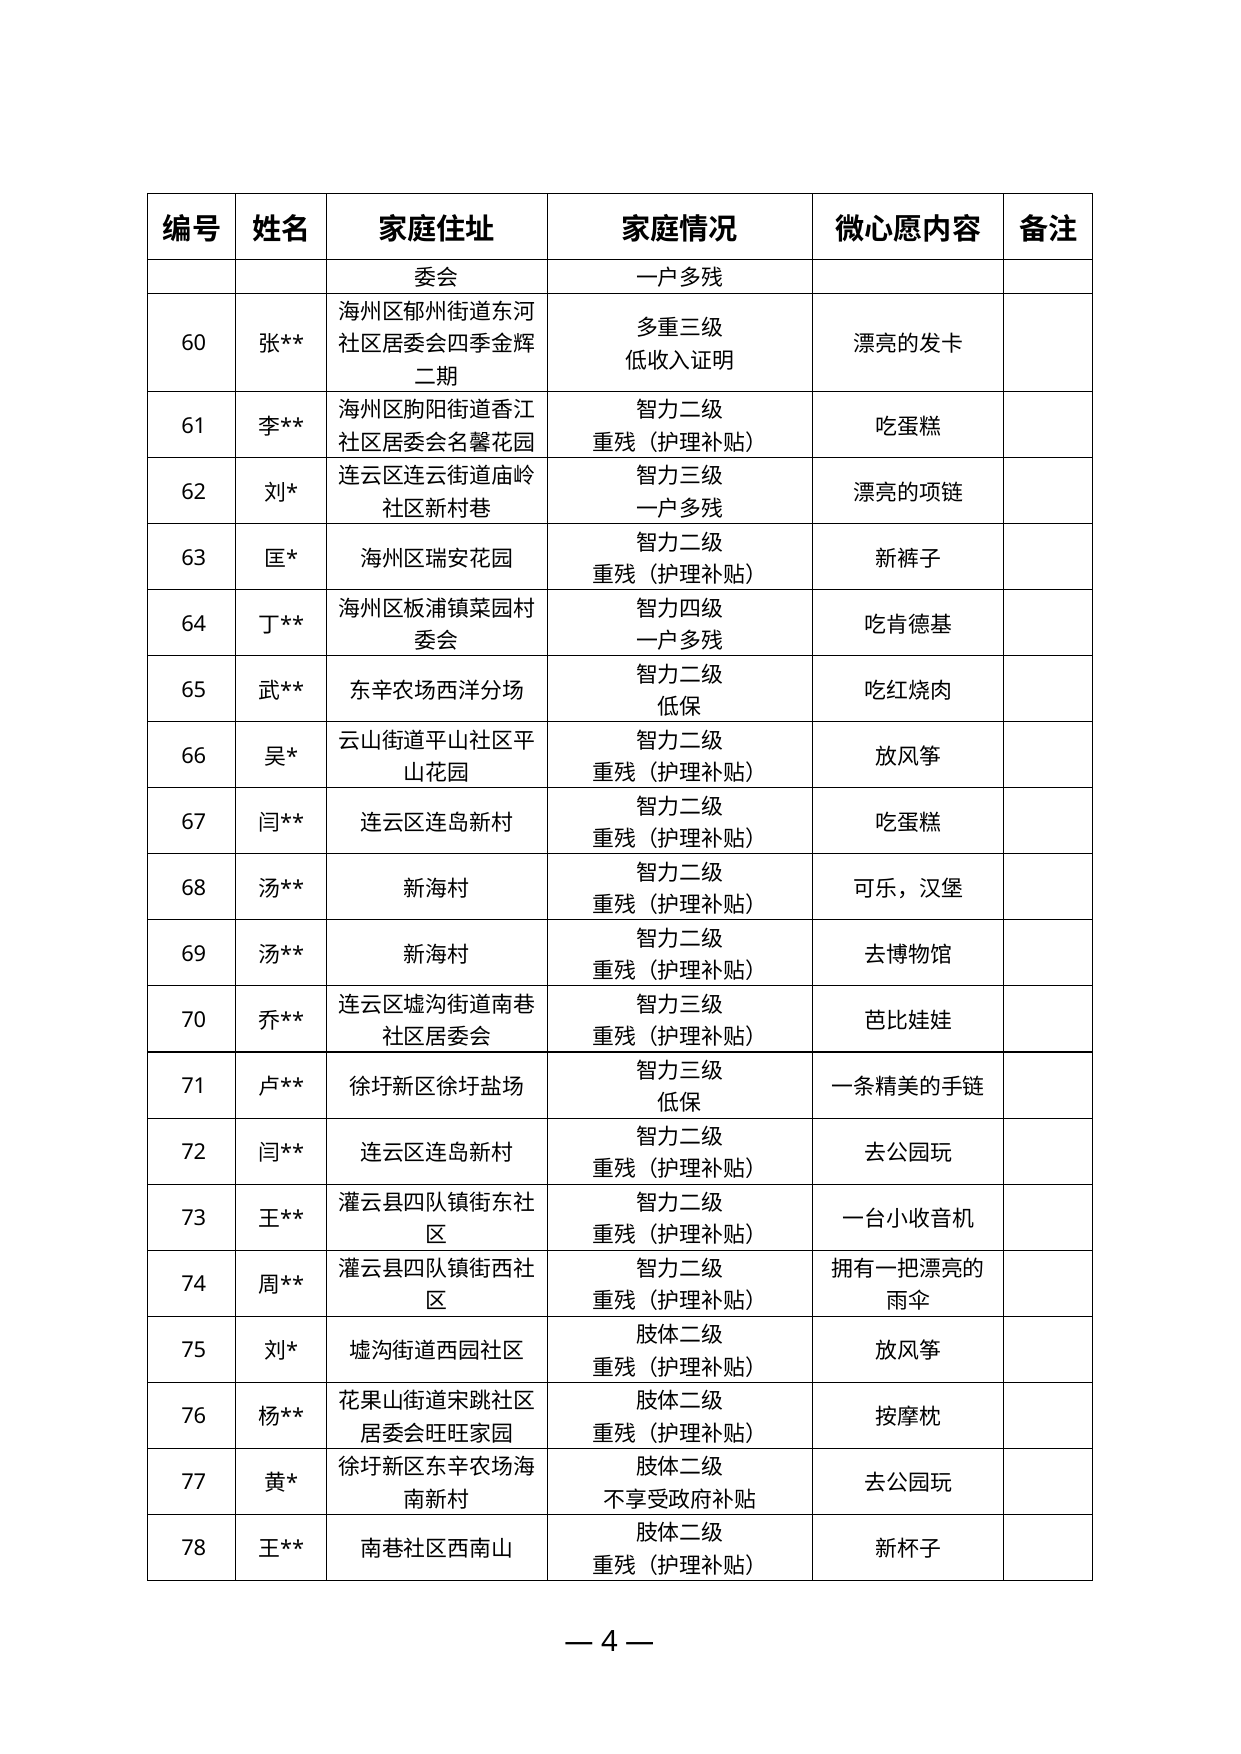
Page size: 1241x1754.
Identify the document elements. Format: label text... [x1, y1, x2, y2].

table_cell [1004, 656, 1092, 721]
table_cell [148, 1251, 235, 1316]
table_cell 智力三级 重残（护理补贴） [548, 986, 812, 1051]
table_cell 连云区墟沟街道南巷社区居委会 [327, 986, 547, 1051]
table_cell 漂亮的项链 [813, 458, 1003, 523]
table_cell [148, 656, 235, 721]
table_cell 成** [236, 260, 326, 292]
table_cell 智力三级 一户多残 [548, 458, 812, 523]
table_header 家庭住址 [327, 194, 547, 259]
table_cell 智力二级 重残（护理补贴） [548, 854, 812, 919]
table_cell 匡* [236, 524, 326, 589]
table_cell 新海村 [327, 854, 547, 919]
table_cell 东辛农场西洋分场 [327, 656, 547, 721]
table_cell 灌云县四队镇街东社区 [327, 1185, 547, 1249]
table_cell 吃蛋糕 [813, 392, 1003, 457]
table_cell 漂亮的发卡 [813, 294, 1003, 391]
table_cell [148, 1317, 235, 1382]
table_cell [1004, 260, 1092, 292]
table_cell 一条精美的手链 [813, 1053, 1003, 1117]
table_cell 张** [236, 294, 326, 391]
table_cell 智力二级 重残（护理补贴） [548, 920, 812, 985]
table_cell 芭比娃娃 [813, 986, 1003, 1051]
table_cell 云山街道平山社区平山花园 [327, 722, 547, 787]
table_cell [1004, 1119, 1092, 1183]
table_cell 黄* [236, 1449, 326, 1514]
table_cell 智力三级 低保 [548, 1053, 812, 1117]
table_cell 刘* [236, 458, 326, 523]
table_cell [148, 1449, 235, 1514]
table_cell [1004, 1449, 1092, 1514]
table_cell [148, 392, 235, 457]
table_cell 王** [236, 1515, 326, 1580]
table_cell [1004, 1317, 1092, 1382]
table_cell 吴* [236, 722, 326, 787]
table_header 编号 [148, 194, 235, 259]
table_cell 海州区朐阳街道香江社区居委会名馨花园 [327, 392, 547, 457]
table_cell 智力二级 重残（护理补贴） [548, 524, 812, 589]
table_cell [148, 788, 235, 853]
table_cell 海州区郁州街道东河社区居委会四季金辉二期 [327, 294, 547, 391]
table_cell 吃红烧肉 [813, 656, 1003, 721]
table_cell [148, 986, 235, 1051]
table_cell [148, 1053, 235, 1117]
table_cell [148, 722, 235, 787]
table_cell [1004, 920, 1092, 985]
table_cell 徐圩新区东辛农场海南新村 [327, 1449, 547, 1514]
table_cell 王** [236, 1185, 326, 1249]
table_cell 去博物馆 [813, 920, 1003, 985]
table_cell 开发区朝阳镇刘巷村委会 [327, 260, 547, 292]
table_cell 肢体二级 不享受政府补贴 [548, 1449, 812, 1514]
table_cell [1004, 1185, 1092, 1249]
table_cell 放风筝 [813, 722, 1003, 787]
table_cell [148, 920, 235, 985]
table_cell [1004, 458, 1092, 523]
table_cell [148, 524, 235, 589]
table_cell 连云区连岛新村 [327, 1119, 547, 1183]
table_header 家庭情况 [548, 194, 812, 259]
table_cell 智力二级 重残（护理补贴） [548, 392, 812, 457]
table_cell 吃蛋糕 [813, 788, 1003, 853]
table_cell 智力三级 一户多残 [548, 260, 812, 292]
table_cell 乔** [236, 986, 326, 1051]
table_cell 智力二级 重残（护理补贴） [548, 1251, 812, 1316]
table_cell 灌云县四队镇街西社区 [327, 1251, 547, 1316]
table_cell 武** [236, 656, 326, 721]
table_cell [1004, 1251, 1092, 1316]
table_cell 智力二级 重残（护理补贴） [548, 1185, 812, 1249]
table_cell 南巷社区西南山 [327, 1515, 547, 1580]
table_cell [1004, 524, 1092, 589]
table_cell 肢体二级 重残（护理补贴） [548, 1515, 812, 1580]
table_cell [148, 1119, 235, 1183]
table_cell 连云区连岛新村 [327, 788, 547, 853]
table_cell 去公园玩 [813, 1449, 1003, 1514]
table_cell 海州区板浦镇菜园村委会 [327, 590, 547, 655]
table_cell [148, 590, 235, 655]
table_cell 智力二级 重残（护理补贴） [548, 722, 812, 787]
table_cell 放风筝 [813, 1317, 1003, 1382]
table_cell 闫** [236, 788, 326, 853]
table_cell [148, 854, 235, 919]
table_cell [1004, 722, 1092, 787]
table_cell 海州区瑞安花园 [327, 524, 547, 589]
table_cell 拥有一把漂亮的雨伞 [813, 1251, 1003, 1316]
table_cell 吃薯片 [813, 260, 1003, 292]
table_cell [148, 458, 235, 523]
table_cell [1004, 788, 1092, 853]
table_cell 周** [236, 1251, 326, 1316]
table_cell 新杯子 [813, 1515, 1003, 1580]
table_cell [1004, 986, 1092, 1051]
table_cell 智力二级 重残（护理补贴） [548, 1119, 812, 1183]
table_cell 智力二级 重残（护理补贴） [548, 788, 812, 853]
table_cell 刘* [236, 1317, 326, 1382]
table_cell 墟沟街道西园社区 [327, 1317, 547, 1382]
table_cell [1004, 294, 1092, 391]
table_cell 李** [236, 392, 326, 457]
table_cell [1004, 392, 1092, 457]
table_cell 智力四级 一户多残 [548, 590, 812, 655]
table_cell 智力二级 低保 [548, 656, 812, 721]
table_header 备注 [1004, 194, 1092, 259]
table_cell [148, 1515, 235, 1580]
table_cell [148, 260, 235, 292]
table_cell 汤** [236, 920, 326, 985]
table_cell 吃肯德基 [813, 590, 1003, 655]
table_cell [148, 1383, 235, 1448]
table_cell 徐圩新区徐圩盐场 [327, 1053, 547, 1117]
table_cell 多重三级 低收入证明 [548, 294, 812, 391]
table_cell 丁** [236, 590, 326, 655]
table_header 微心愿内容 [813, 194, 1003, 259]
table_cell 卢** [236, 1053, 326, 1117]
table_cell 闫** [236, 1119, 326, 1183]
table_cell [1004, 1515, 1092, 1580]
table_cell 连云区连云街道庙岭社区新村巷 [327, 458, 547, 523]
table_cell [1004, 1053, 1092, 1117]
table_cell 新裤子 [813, 524, 1003, 589]
table_cell 肢体二级 重残（护理补贴） [548, 1383, 812, 1448]
table_cell 新海村 [327, 920, 547, 985]
table_cell 可乐，汉堡 [813, 854, 1003, 919]
table_cell 一台小收音机 [813, 1185, 1003, 1249]
table_cell [1004, 854, 1092, 919]
table_cell [1004, 590, 1092, 655]
table_cell 按摩枕 [813, 1383, 1003, 1448]
table_cell 去公园玩 [813, 1119, 1003, 1183]
table_header 姓名 [236, 194, 326, 259]
table_cell [148, 294, 235, 391]
table_cell 肢体二级 重残（护理补贴） [548, 1317, 812, 1382]
table_cell 汤** [236, 854, 326, 919]
table_cell 杨** [236, 1383, 326, 1448]
table_cell [1004, 1383, 1092, 1448]
table_cell [148, 1185, 235, 1249]
table_cell 花果山街道宋跳社区居委会旺旺家园 [327, 1383, 547, 1448]
